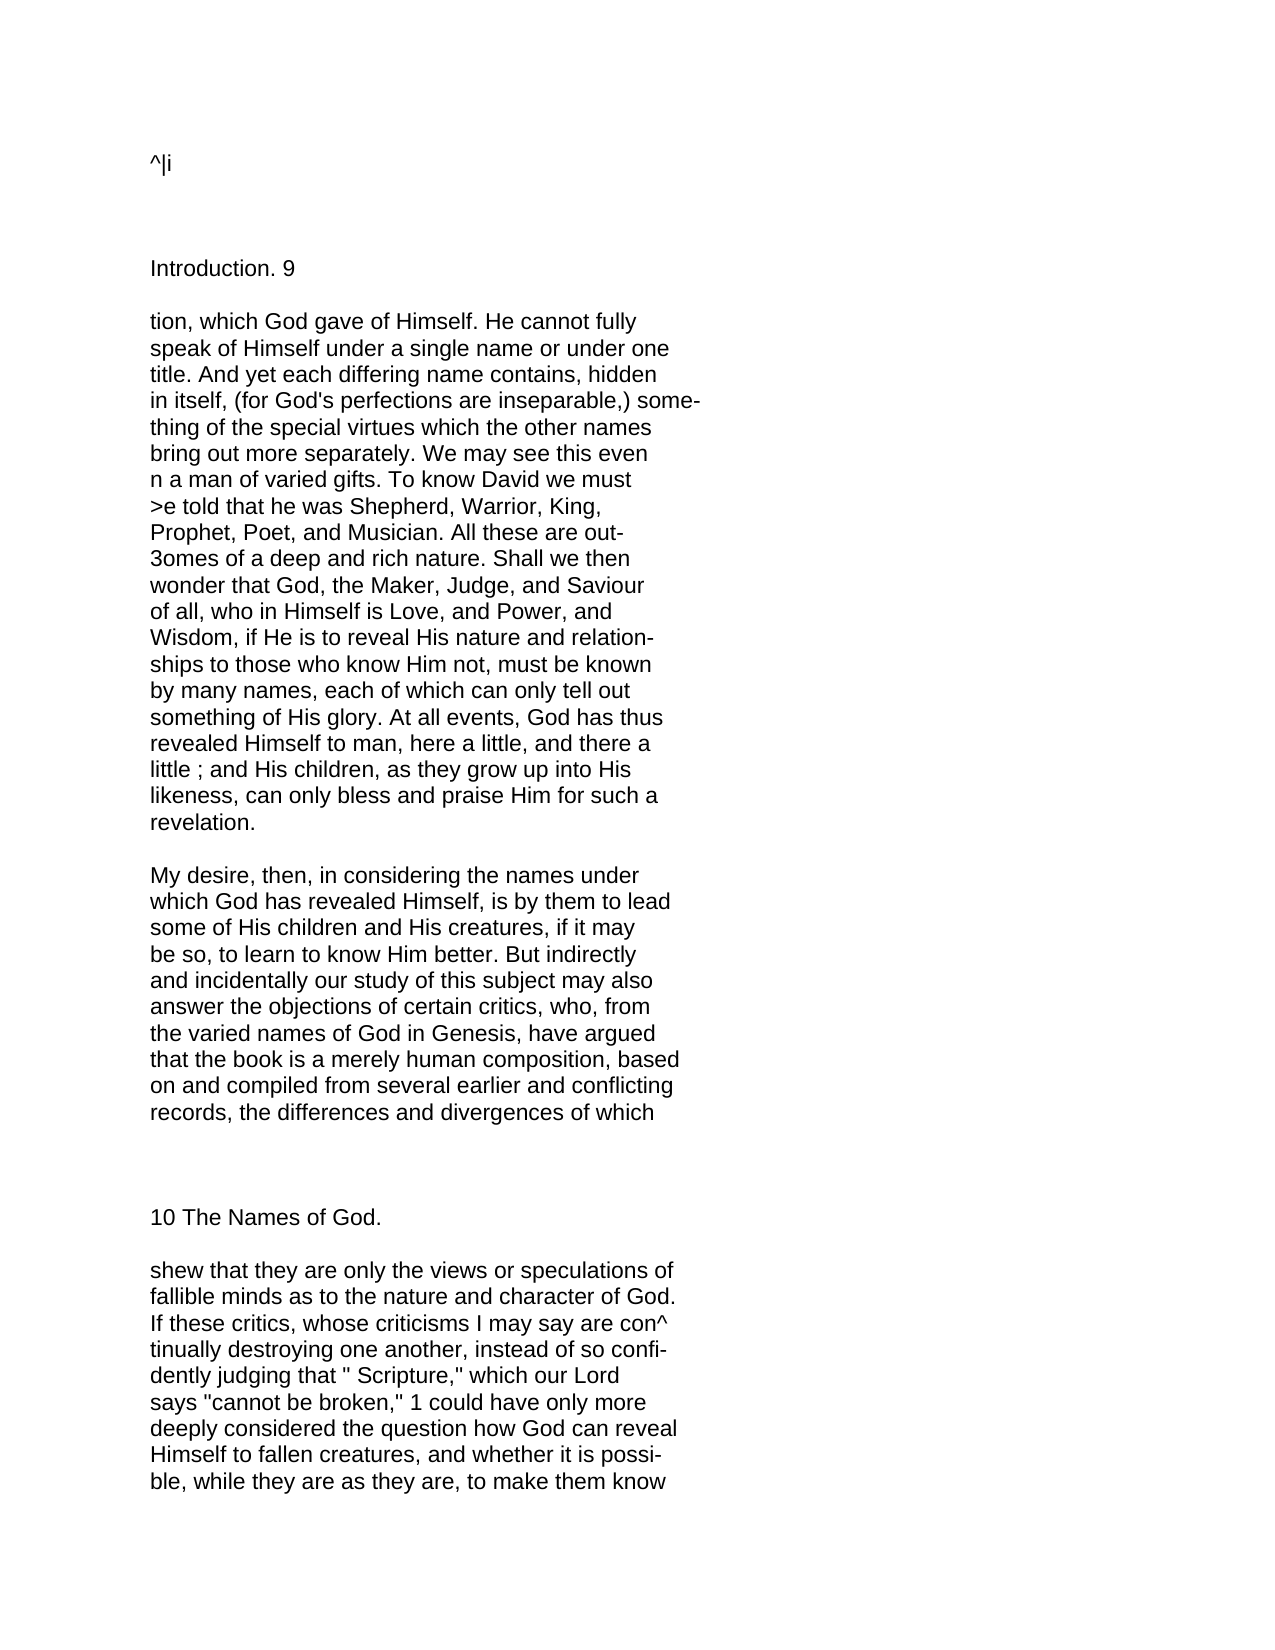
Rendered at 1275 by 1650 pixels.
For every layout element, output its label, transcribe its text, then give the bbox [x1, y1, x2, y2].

text shew that they are only the views or speculations of [150, 1257, 1125, 1283]
text My desire, then, in considering the names under [150, 862, 1125, 888]
text be so, to learn to know Him better. But indirectly [150, 941, 1125, 967]
text tinually destroying one another, instead of so confi- [150, 1336, 1125, 1362]
text 3omes of a deep and rich nature. Shall we then [150, 545, 1125, 572]
text the varied names of God in Genesis, have argued [150, 1020, 1125, 1046]
text little ; and His children, as they grow up into His [150, 756, 1125, 782]
text answer the objections of certain critics, who, from [150, 993, 1125, 1020]
text If these critics, whose criticisms I may say are con^ [150, 1309, 1125, 1336]
text something of His glory. At all events, God has thus [150, 703, 1125, 730]
text fallible minds as to the nature and character of God. [150, 1283, 1125, 1309]
text thing of the special virtues which the other names [150, 413, 1125, 440]
text says "cannot be broken," 1 could have only more [150, 1389, 1125, 1415]
text dently judging that " Scripture," which our Lord [150, 1362, 1125, 1389]
text tion, which God gave of Himself. He cannot fully [150, 308, 1125, 334]
text ^|i [150, 150, 1125, 176]
text bring out more separately. We may see this even [150, 440, 1125, 466]
text >e told that he was Shepherd, Warrior, King, [150, 493, 1125, 519]
text in itself, (for God's perfections are inseparable,) some- [150, 387, 1125, 413]
text Prophet, Poet, and Musician. All these are out- [150, 519, 1125, 545]
text ships to those who know Him not, must be known [150, 651, 1125, 677]
text of all, who in Himself is Love, and Power, and [150, 598, 1125, 624]
text deeply considered the question how God can reveal [150, 1415, 1125, 1441]
text and incidentally our study of this subject may also [150, 967, 1125, 993]
text Introduction. 9 [150, 255, 1125, 282]
text Himself to fallen creatures, and whether it is possi- [150, 1441, 1125, 1468]
text Wisdom, if He is to reveal His nature and relation- [150, 624, 1125, 651]
text ble, while they are as they are, to make them know [150, 1468, 1125, 1494]
text on and compiled from several earlier and conflicting [150, 1072, 1125, 1099]
text that the book is a merely human composition, based [150, 1046, 1125, 1072]
text n a man of varied gifts. To know David we must [150, 466, 1125, 493]
text wonder that God, the Maker, Judge, and Saviour [150, 572, 1125, 598]
text some of His children and His creatures, if it may [150, 914, 1125, 941]
text which God has revealed Himself, is by them to lead [150, 888, 1125, 914]
text title. And yet each differing name contains, hidden [150, 361, 1125, 387]
text 10 The Names of God. [150, 1204, 1125, 1231]
text likeness, can only bless and praise Him for such a [150, 782, 1125, 809]
text revelation. [150, 809, 1125, 835]
text speak of Himself under a single name or under one [150, 334, 1125, 361]
text records, the differences and divergences of which [150, 1099, 1125, 1125]
text revealed Himself to man, here a little, and there a [150, 730, 1125, 756]
text by many names, each of which can only tell out [150, 677, 1125, 703]
